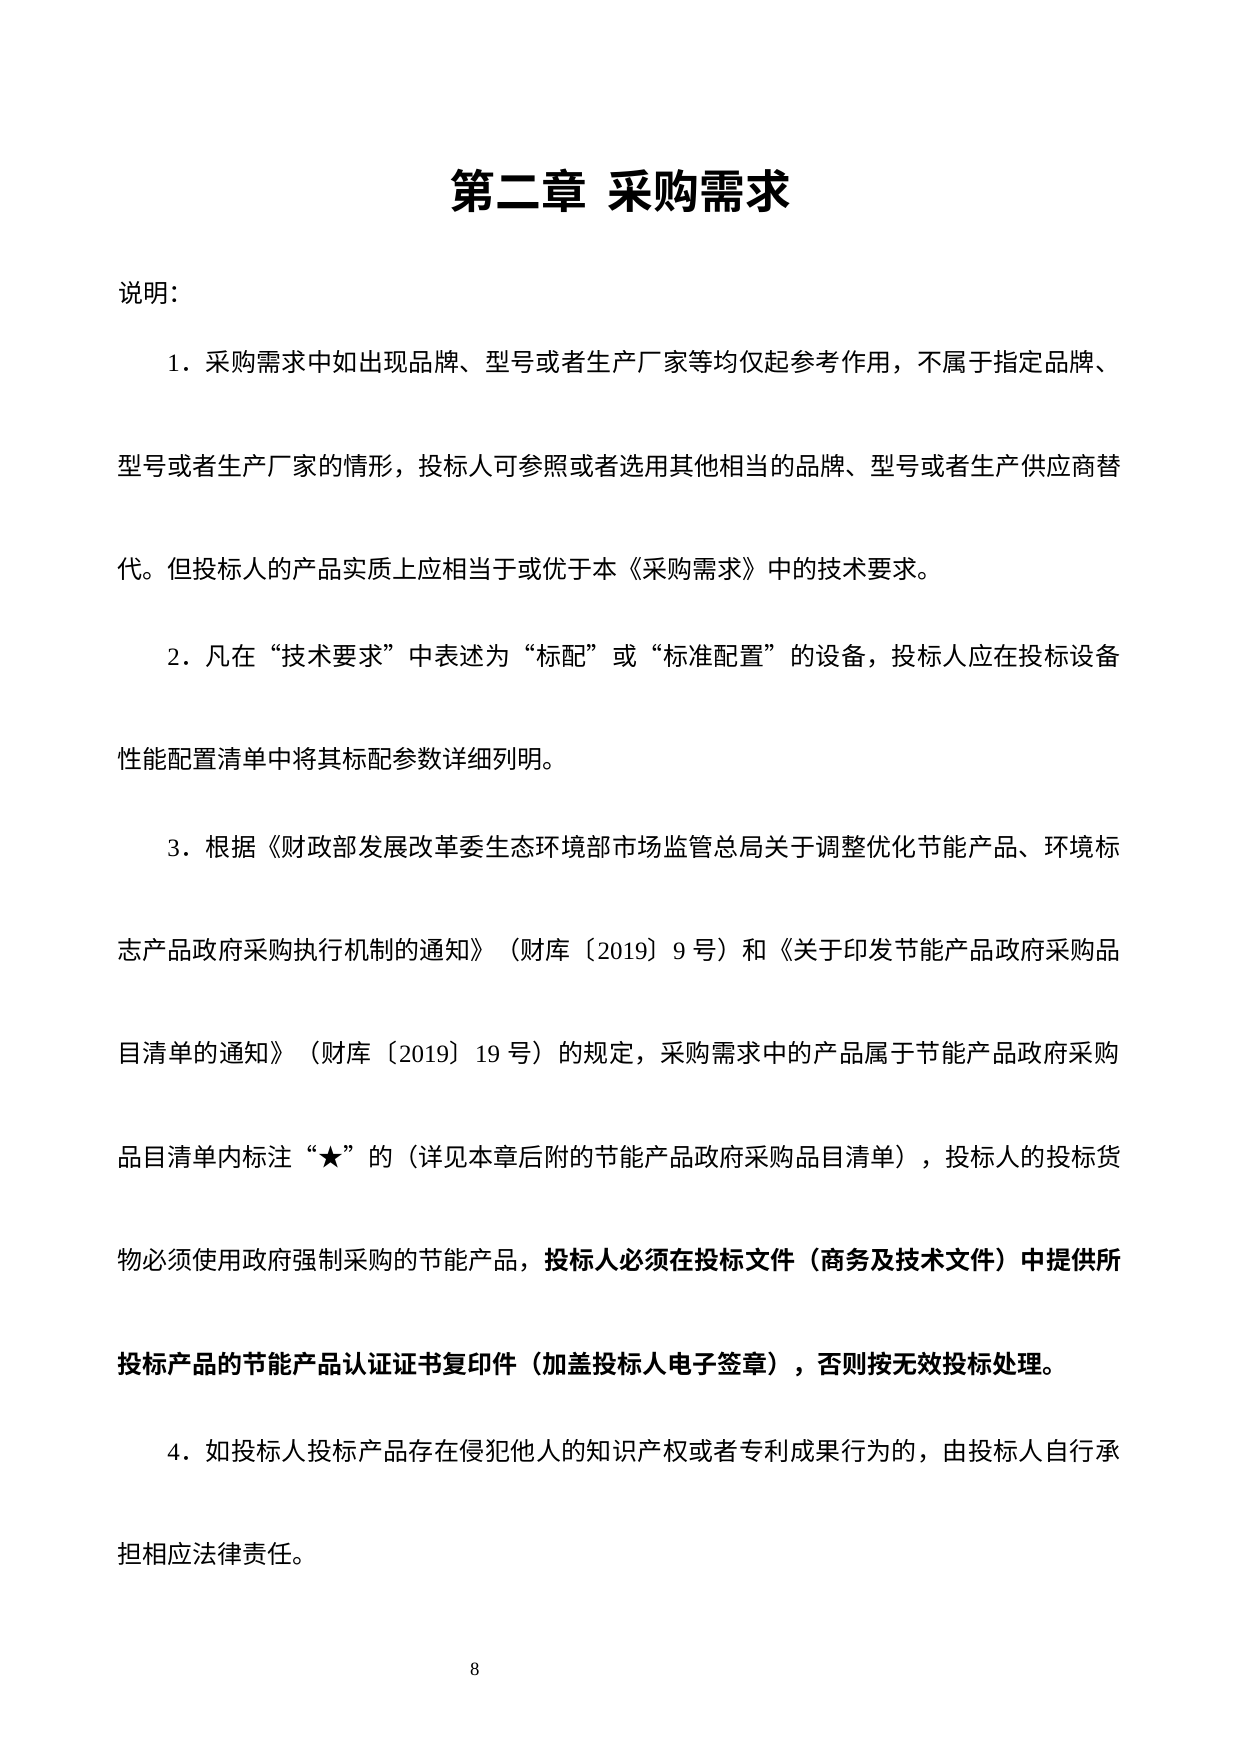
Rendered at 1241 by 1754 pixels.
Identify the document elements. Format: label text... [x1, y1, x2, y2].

text 说明： [118, 257, 1122, 326]
subtitle 第二章 采购需求 [118, 154, 1122, 223]
text 2．凡在“技术要求”中表述为“标配”或“标准配置”的设备，投标人应在投标设备性能配置清单中将其标配参数详细列明。 [117, 620, 1122, 792]
text 4．如投标人投标产品存在侵犯他人的知识产权或者专利成果行为的，由投标人自行承担相应法律责任。 [117, 1415, 1122, 1587]
text 1．采购需求中如出现品牌、型号或者生产厂家等均仅起参考作用，不属于指定品牌、型号或者生产厂家的情形，投标人可参照或者选用其他相当的品牌、型号或者生产供应商替代。但投标人的产品实质上应相当于或优于本《采购需求》中的技术要求。 [117, 326, 1122, 602]
text 3．根据《财政部发展改革委生态环境部市场监管总局关于调整优化节能产品、环境标志产品政府采购执行机制的通知》（财库〔2019〕9 号）和《关于印发节能产品政府采购品目清单的通知》（财库〔2019〕19 号）的规定，采购需求中的产品属于节能产品政府采购品目清单内标注“★”的（详见本章后附的节能产品政府采购品目清单），投标人的投标货物必须使用政府强制采购的节能产品，投标人必须在投标文件（商务及技术文件）中提供所投标产品的节能产品认证证书复印件（加盖投标人电子签章），否则按无效投标处理。 [117, 811, 1122, 1397]
